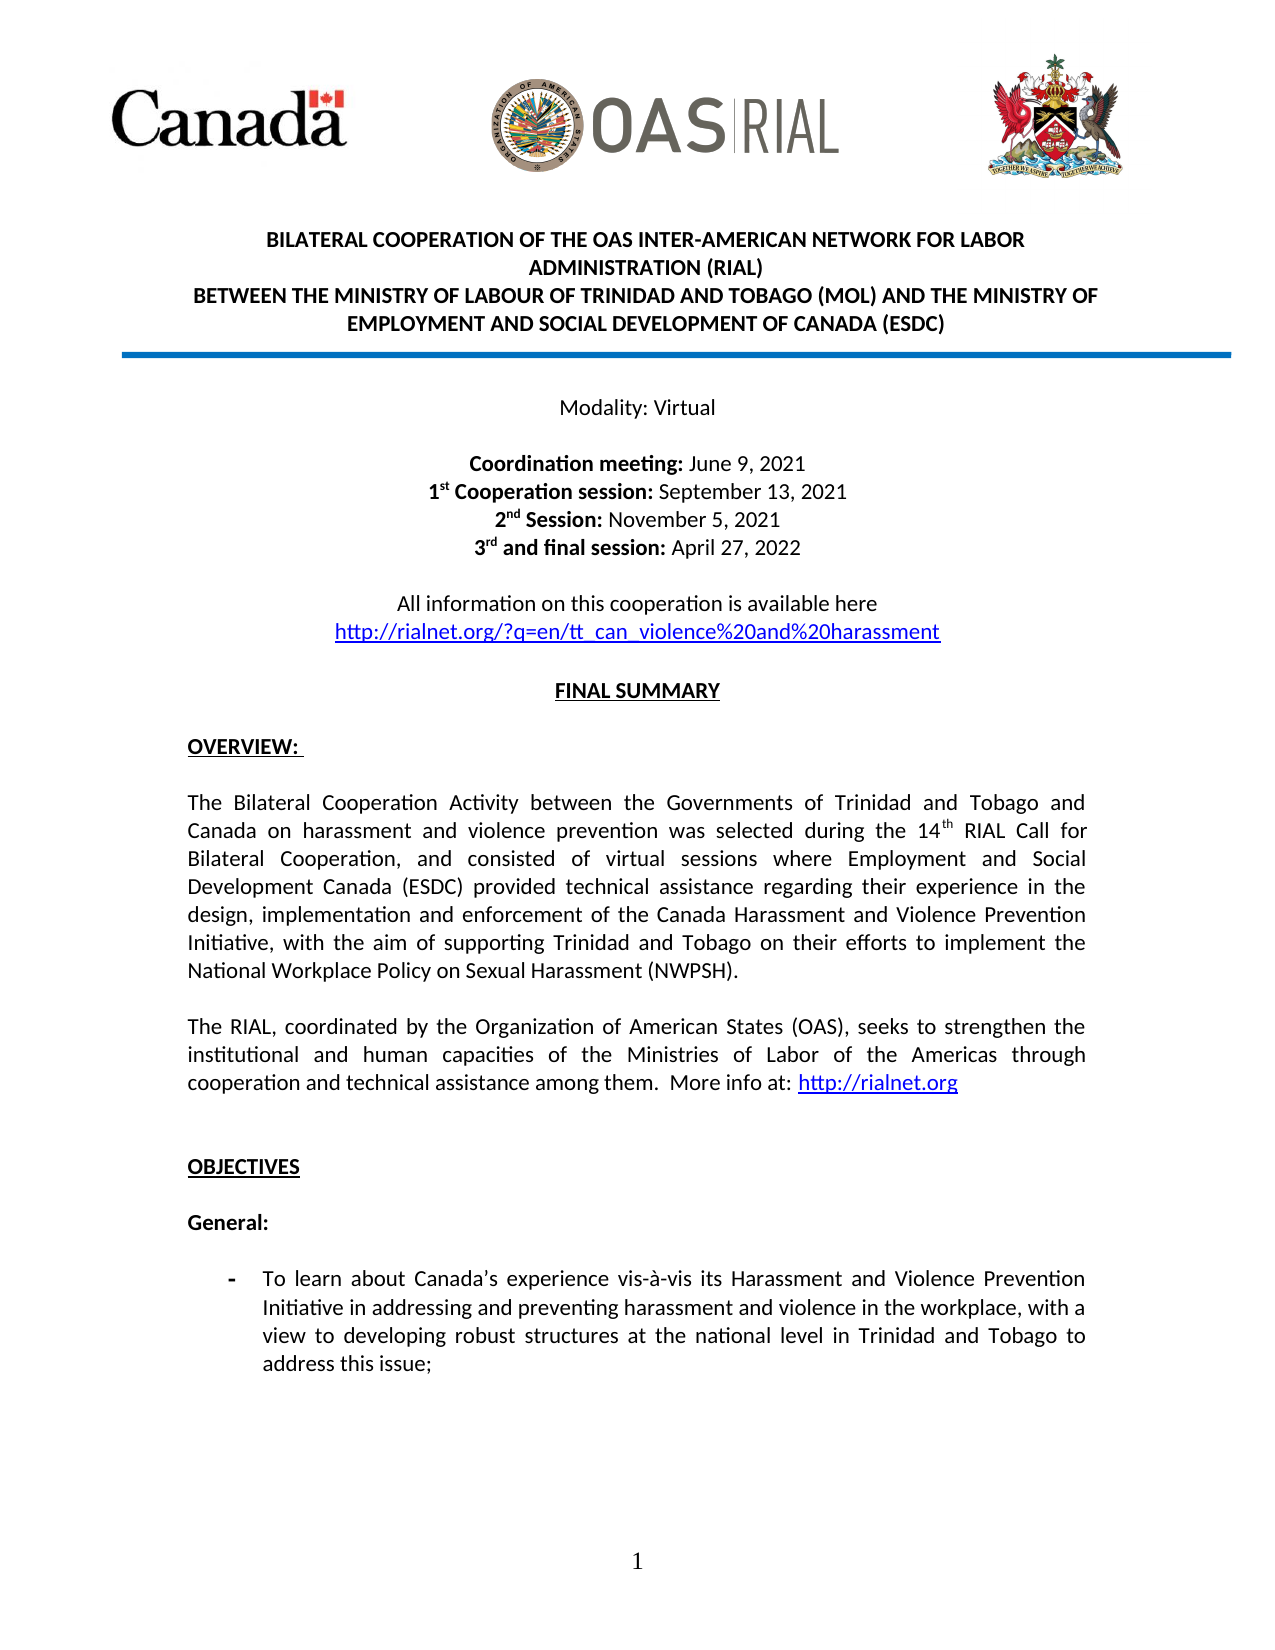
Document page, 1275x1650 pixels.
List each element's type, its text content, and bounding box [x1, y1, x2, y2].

text OVERVIEW: [187, 732, 1087, 760]
text The RIAL, coordinated by the Organization of American States (OAS), seeks to strengthen the institutional and human capacities of the Ministries of Labor of the Americas through cooperation and technical assistance among them. More info at: http://rialnet.org [187, 1012, 1087, 1096]
text Modality: Virtual [187, 393, 1087, 421]
text FINAL SUMMARY [187, 676, 1087, 704]
text 2nd Session: November 5, 2021 [187, 505, 1087, 533]
picture [957, 18, 1153, 214]
text All information on this cooperation is available here [187, 589, 1087, 617]
text The Bilateral Cooperation Activity between the Governments of Trinidad and Tobago and Canada on harassment and violence prevention was selected during the 14th RIAL Call for Bilateral Cooperation, and consisted of virtual sessions where Employment and Social Development Canada (ESDC) provided technical assistance regarding their experience in the design, implementation and enforcement of the Canada Harassment and Violence Prevention Initiative, with the aim of supporting Trinidad and Tobago on their efforts to implement the National Workplace Policy on Sexual Harassment (NWPSH). [187, 788, 1087, 984]
text BETWEEN THE MINISTRY OF LABOUR OF TRINIDAD AND TOBAGO (MOL) AND THE MINISTRY OF EMPLOYMENT AND SOCIAL DEVELOPMENT OF CANADA (ESDC) [187, 281, 1104, 337]
text Coordination meeting: June 9, 2021 [187, 449, 1087, 477]
text OBJECTIVES [187, 1152, 1087, 1180]
text General: [187, 1208, 1087, 1236]
text http://rialnet.org/?q=en/tt_can_violence%20and%20harassment [187, 617, 1087, 645]
list To learn about Canada’s experience vis-à-vis its Harassment and Violence Prevention Initiative in addressing and preventing harassment and violence in the workplace, with a view to developing robust structures at the national level in Trinidad and Tobago to address this issue; [225, 1264, 1087, 1377]
picture [491, 79, 840, 172]
picture [97, 61, 362, 177]
text 3rd and final session: April 27, 2022 [187, 533, 1087, 561]
text 1st Cooperation session: September 13, 2021 [187, 477, 1087, 505]
text BILATERAL COOPERATION OF THE OAS INTER-AMERICAN NETWORK FOR LABOR ADMINISTRATION (RIAL) [187, 225, 1104, 281]
